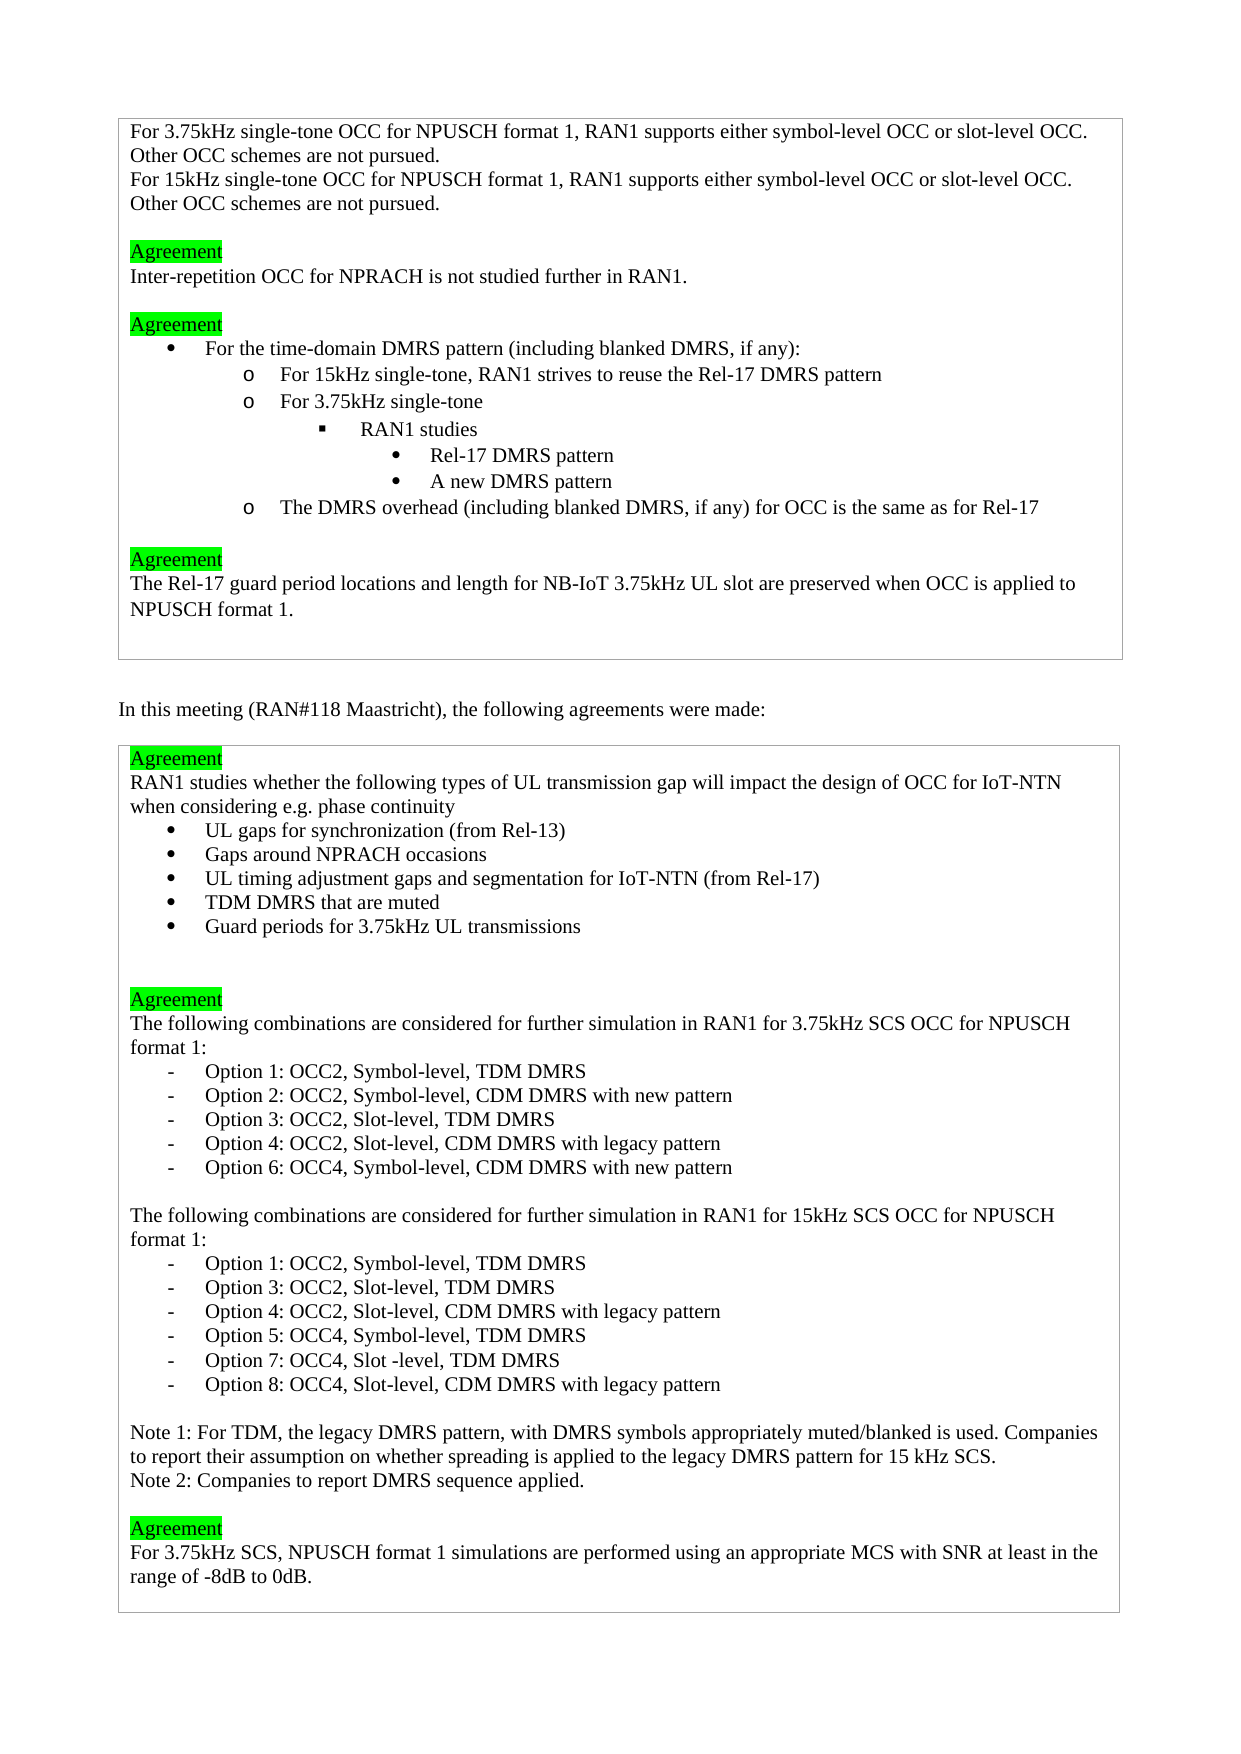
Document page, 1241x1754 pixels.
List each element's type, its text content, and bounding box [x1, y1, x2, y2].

table_header Agreement RAN1 studies whether the following types of UL transmission gap will impact the design of OCC for IoT-NTN when considering e.g. phase continuity UL gaps for synchronization (from Rel-13) Gaps around NPRACH occasions UL timing adjustment gaps and segmentation for IoT-NTN (from Rel-17) TDM DMRS that are muted Guard periods for 3.75kHz UL transmissions Agreement The following combinations are considered for further simulation in RAN1 for 3.75kHz SCS OCC for NPUSCH format 1: Option 1: OCC2, Symbol-level, TDM DMRS Option 2: OCC2, Symbol-level, CDM DMRS with new pattern Option 3: OCC2, Slot-level, TDM DMRS Option 4: OCC2, Slot-level, CDM DMRS with legacy pattern Option 6: OCC4, Symbol-level, CDM DMRS with new pattern The following combinations are considered for further simulation in RAN1 for 15kHz SCS OCC for NPUSCH format 1: Option 1: OCC2, Symbol-level, TDM DMRS Option 3: OCC2, Slot-level, TDM DMRS Option 4: OCC2, Slot-level, CDM DMRS with legacy pattern Option 5: OCC4, Symbol-level, TDM DMRS Option 7: OCC4, Slot -level, TDM DMRS Option 8: OCC4, Slot-level, CDM DMRS with legacy pattern Note 1: For TDM, the legacy DMRS pattern, with DMRS symbols appropriately muted/blanked is used. Companies to report their assumption on whether spreading is applied to the legacy DMRS pattern for 15 kHz SCS. Note 2: Companies to report DMRS sequence applied. Agreement For 3.75kHz SCS, NPUSCH format 1 simulations are performed using an appropriate MCS with SNR at least in the range of -8dB to 0dB. [119, 746, 1119, 1612]
text In this meeting (RAN#118 Maastricht), the following agreements were made: [118, 697, 1122, 721]
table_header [119, 119, 1122, 659]
